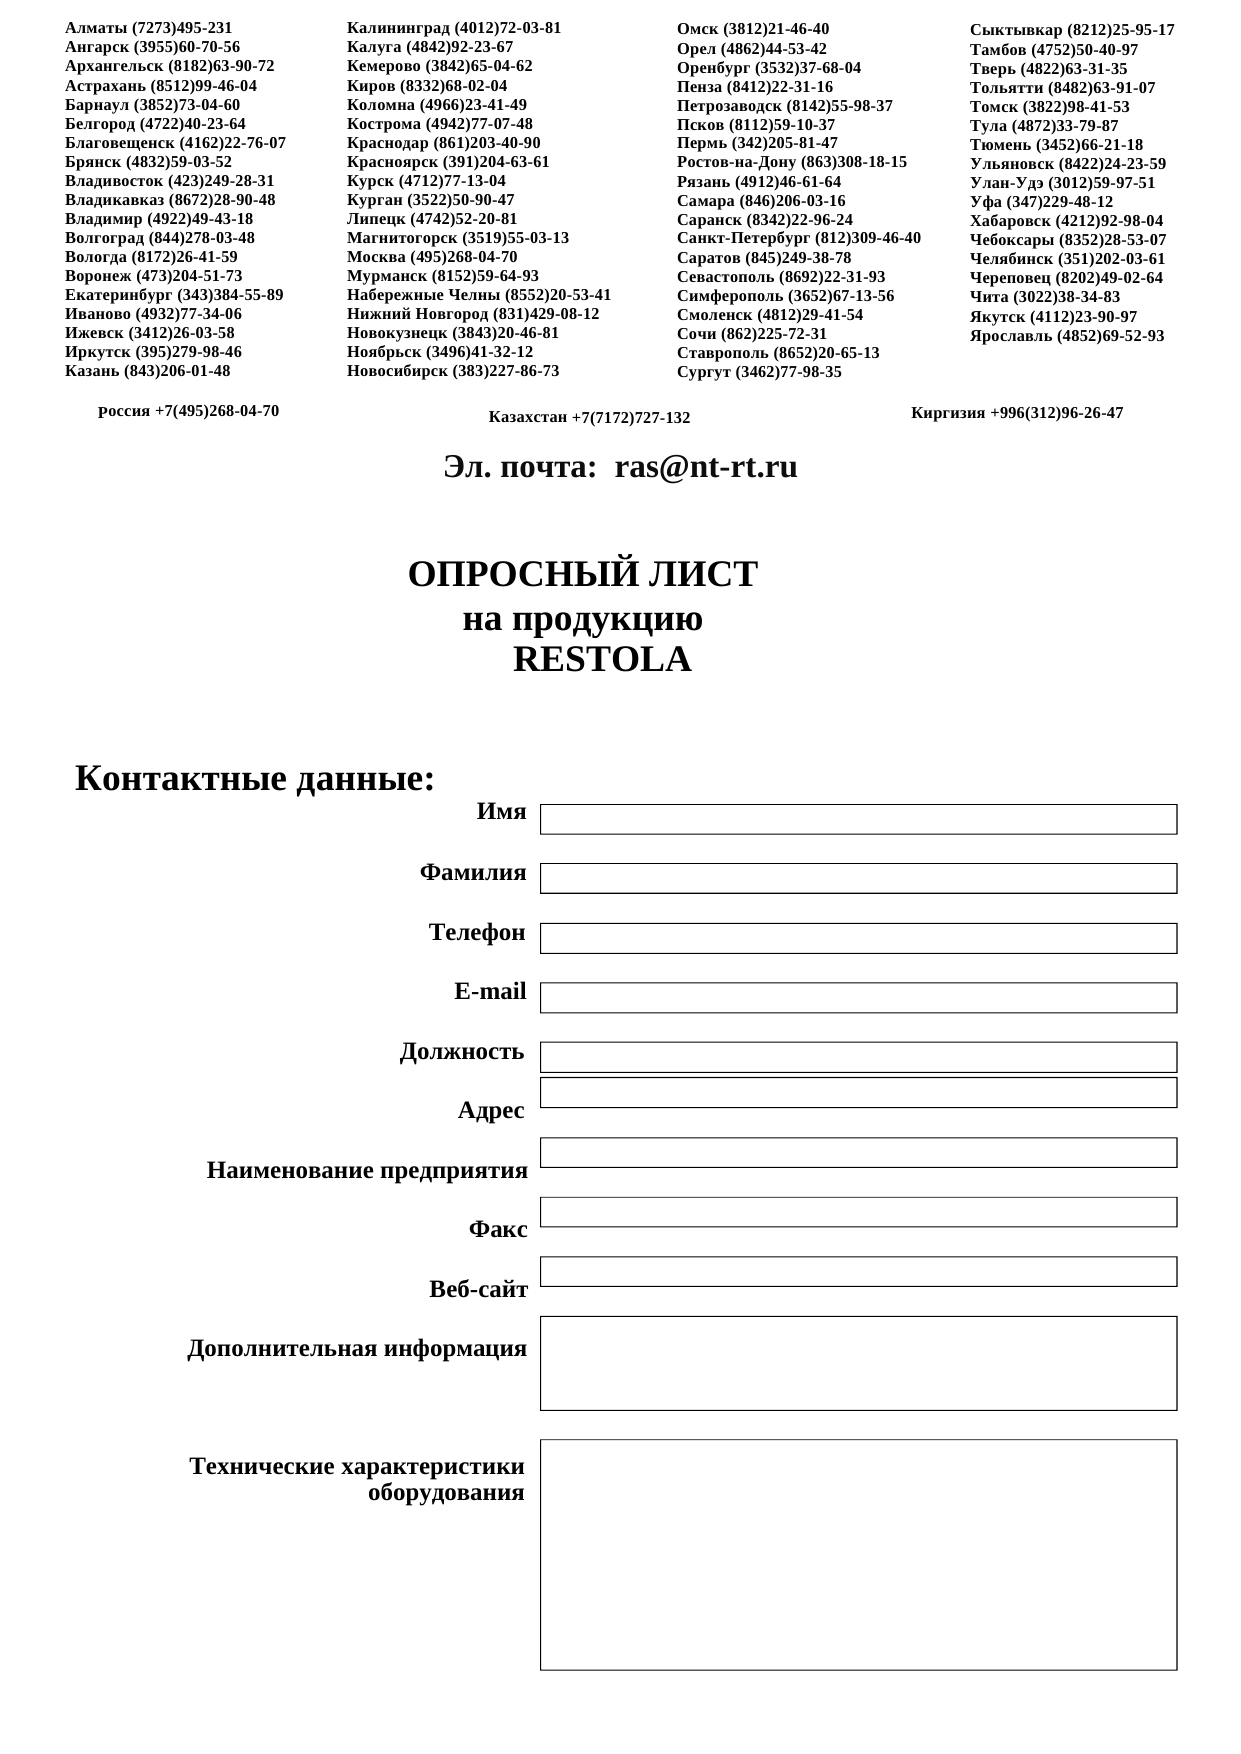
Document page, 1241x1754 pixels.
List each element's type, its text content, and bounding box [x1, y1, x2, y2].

text Имя [477, 798, 1178, 825]
text Алматы (7273)495-231 Ангарск (3955)60-70-56 Архангельск (8182)63-90-72 Астрахань (8512)99-46-04 Барнаул (3852)73-04-60 Белгород (4722)40-23-64 Благовещенск (4162)22-76-07 Брянск (4832)59-03-52 Владивосток (423)249-28-31 Владикавказ (8672)28-90-48 Владимир (4922)49-43-18 Волгоград (844)278-03-48 Вологда (8172)26-41-59 Воронеж (473)204-51-73 Екатеринбург (343)384-55-89 Иваново (4932)77-34-06 Ижевск (3412)26-03-58 Иркутск (395)279-98-46 Казань (843)206-01-48 [65, 18, 292, 380]
text Самара (846)206-03-16 Саранск (8342)22-96-24 [677, 191, 859, 229]
text Набережные Челны (8552)20-53-41 Нижний Новгород (831)429-08-12 Новокузнецк (3843)20-46-81 Ноябрьск (3496)41-32-12 Новосибирск (383)227-86-73 [347, 285, 617, 380]
text Сыктывкар (8212)25-95-17 Тамбов (4752)50-40-97 Тверь (4822)63-31-35 Тольятти (8482)63-91-07 Томск (3822)98-41-53 [970, 21, 1180, 116]
text Фамилия [419, 857, 1178, 886]
text Калининград (4012)72-03-81 Калуга (4842)92-23-67 Кемерово (3842)65-04-62 Киров (8332)68-02-04 Коломна (4966)23-41-49 Кострома (4942)77-07-48 Краснодар (861)203-40-90 Красноярск (391)204-63-61 Курск (4712)77-13-04 Курган (3522)50-90-47 Липецк (4742)52-20-81 [347, 18, 566, 228]
text Тула (4872)33-79-87 Тюмень (3452)66-21-18 Ульяновск (8422)24-23-59 Улан-Удэ (3012)59-97-51 Уфа (347)229-48-12 Хабаровск (4212)92-98-04 Чебоксары (8352)28-53-07 Челябинск (351)202-03-61 Череповец (8202)49-02-64 Чита (3022)38-34-83 Якутск (4112)23-90-97 Ярославль (4852)69-52-93 [970, 116, 1172, 344]
text Должность [399, 1036, 1178, 1064]
text Эл. почта: ras@nt-rt.ru [65, 446, 1176, 484]
text Пермь (342)205-81-47 [677, 134, 926, 153]
text Россия +7(495)268-04-70 Казахстан +7(7172)727-132 Киргизия +996(312)96-26-47 [98, 401, 1178, 427]
text Сочи (862)225-72-31 Ставрополь (8652)20-65-13 Сургут (3462)77-98-35 [677, 324, 886, 381]
text Телефон [429, 917, 1178, 945]
text Адрес [458, 1095, 1178, 1124]
text ОПРОСНЫЙ ЛИСТ на продукцию [403, 551, 763, 639]
text E-mail [454, 976, 1178, 1005]
text Магнитогорск (3519)55-03-13 Москва (495)268-04-70 Мурманск (8152)59-64-93 [347, 228, 574, 285]
text Технические характеристики оборудования [187, 1454, 525, 1506]
text Петрозаводск (8142)55-98-37 Псков (8112)59-10-37 [677, 96, 899, 134]
text Дополнительная информация [187, 1333, 1178, 1362]
text Контактные данные: [75, 759, 1178, 798]
text Ростов-на-Дону (863)308-18-15 Рязань (4912)46-61-64 [677, 153, 914, 191]
text Факс [469, 1214, 1178, 1242]
text Санкт-Петербург (812)309-46-40 Саратов (845)249-38-78 Севастополь (8692)22-31-93 Симферополь (3652)67-13-56 Смоленск (4812)29-41-54 [677, 229, 927, 324]
text Веб-сайт [429, 1274, 1178, 1302]
text Наименование предприятия [207, 1155, 1178, 1183]
text RESTOLA [65, 640, 1178, 680]
text Омск (3812)21-46-40 Орел (4862)44-53-42 Оренбург (3532)37-68-04 Пенза (8412)22-31-16 [677, 20, 867, 96]
